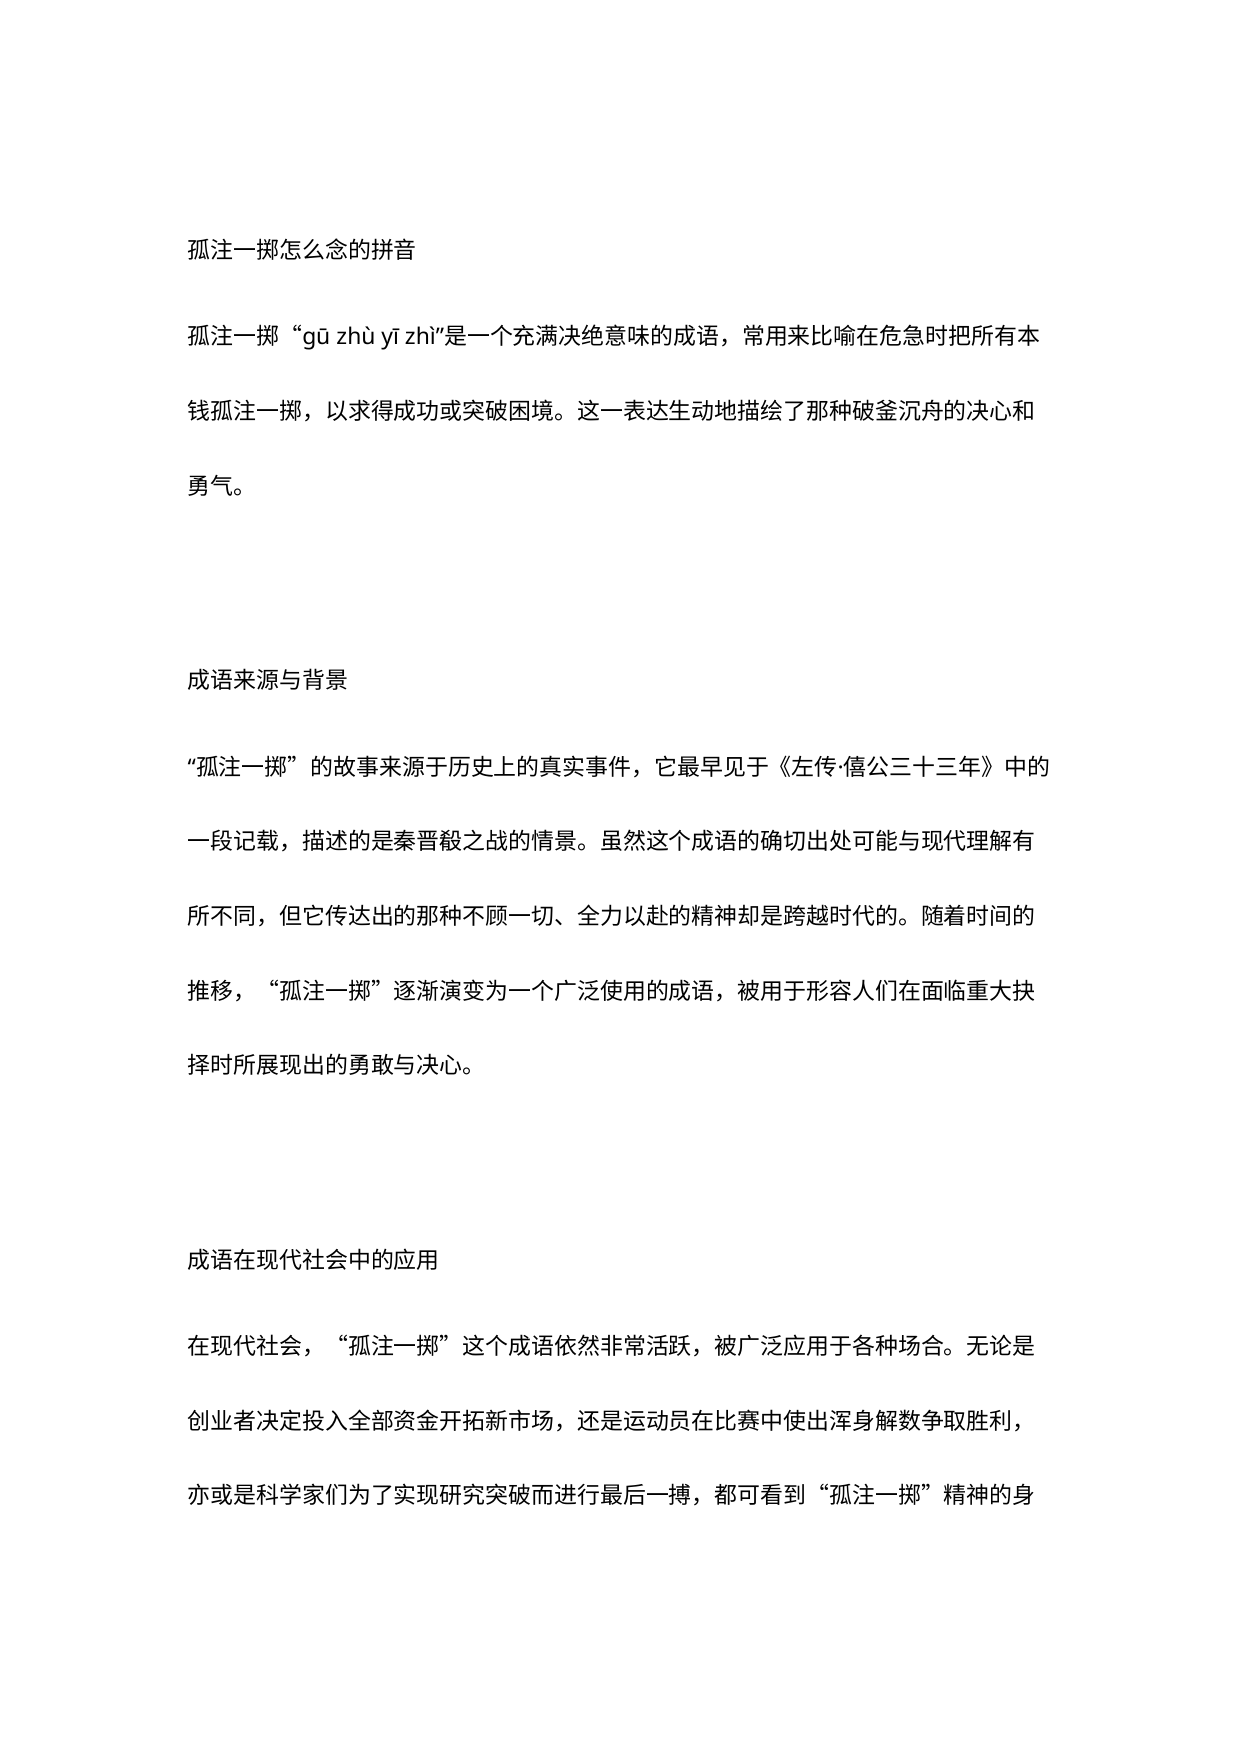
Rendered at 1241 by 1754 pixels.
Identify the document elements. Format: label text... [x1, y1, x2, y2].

text 成语来源与背景 [187, 646, 1053, 711]
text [187, 1312, 1053, 1527]
text 孤注一掷“gū zhù yī zhì”是一个充满决绝意味的成语，常用来比喻在危急时把所有本钱孤注一掷，以求得成功或突破困境。这一表达生动地描绘了那种破釜沉舟的决心和勇气。 [187, 302, 1053, 517]
text “孤注一掷”的故事来源于历史上的真实事件，它最早见于《左传·僖公三十三年》中的一段记载，描述的是秦晋殽之战的情景。虽然这个成语的确切出处可能与现代理解有所不同，但它传达出的那种不顾一切、全力以赴的精神却是跨越时代的。随着时间的推移，“孤注一掷”逐渐演变为一个广泛使用的成语，被用于形容人们在面临重大抉择时所展现出的勇敢与决心。 [187, 733, 1053, 1096]
text 成语在现代社会中的应用 [187, 1226, 1053, 1291]
text 孤注一掷怎么念的拼音 [187, 216, 1053, 281]
